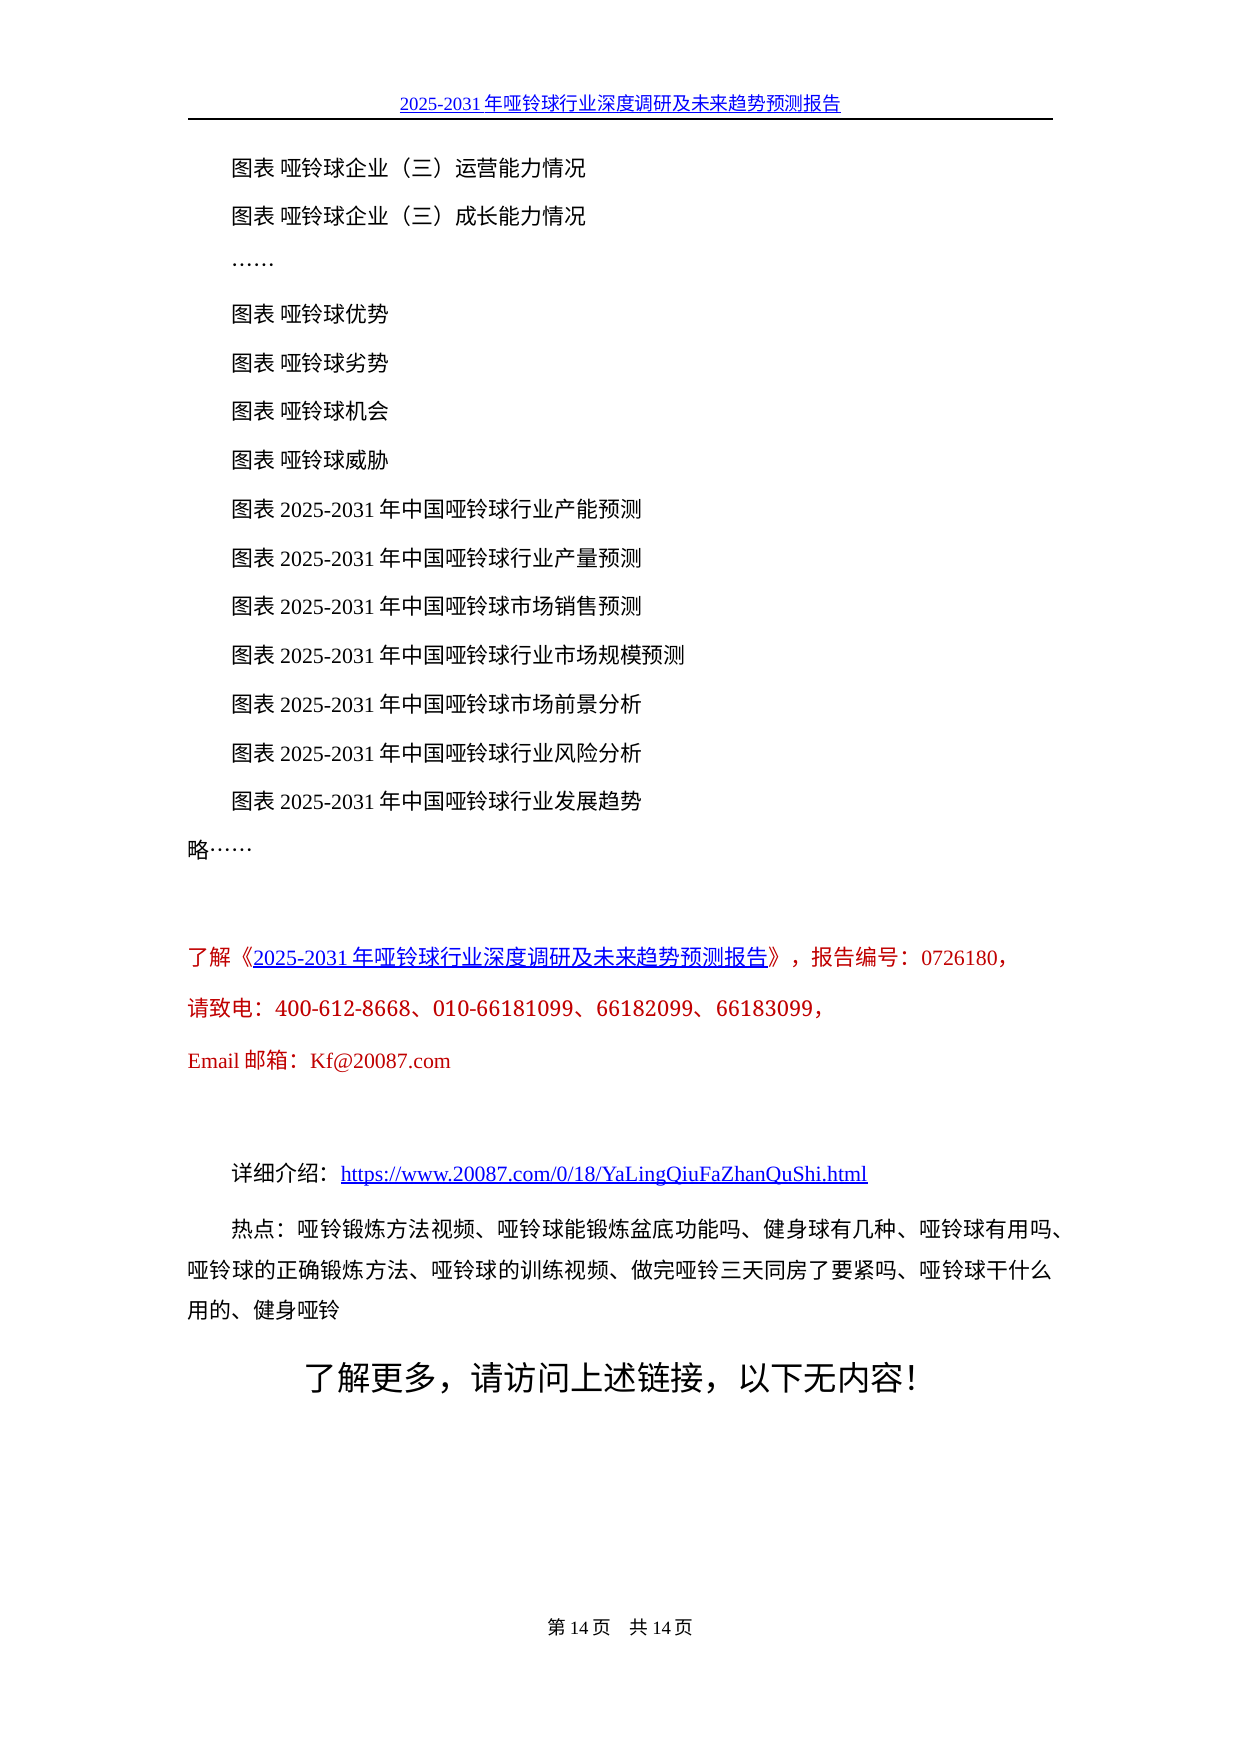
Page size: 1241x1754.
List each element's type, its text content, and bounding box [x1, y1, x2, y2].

title 了解更多，请访问上述链接，以下无内容！ [187, 1343, 1053, 1408]
text 热点：哑铃锻炼方法视频、哑铃球能锻炼盆底功能吗、健身球有几种、哑铃球有用吗、哑铃球的正确锻炼方法、哑铃球的训练视频、做完哑铃三天同房了要紧吗、哑铃球干什么用的、健身哑铃 [187, 1212, 1053, 1326]
text 了解《2025-2031年哑铃球行业深度调研及未来趋势预测报告》，报告编号：0726180， [187, 939, 1053, 972]
text 请致电：400-612-8668、010-66181099、66182099、66183099， [187, 991, 1053, 1023]
text 详细介绍：https://www.20087.com/0/18/YaLingQiuFaZhanQuShi.html [187, 1155, 1053, 1188]
text Email邮箱：Kf@20087.com [187, 1042, 1053, 1075]
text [187, 150, 1053, 865]
